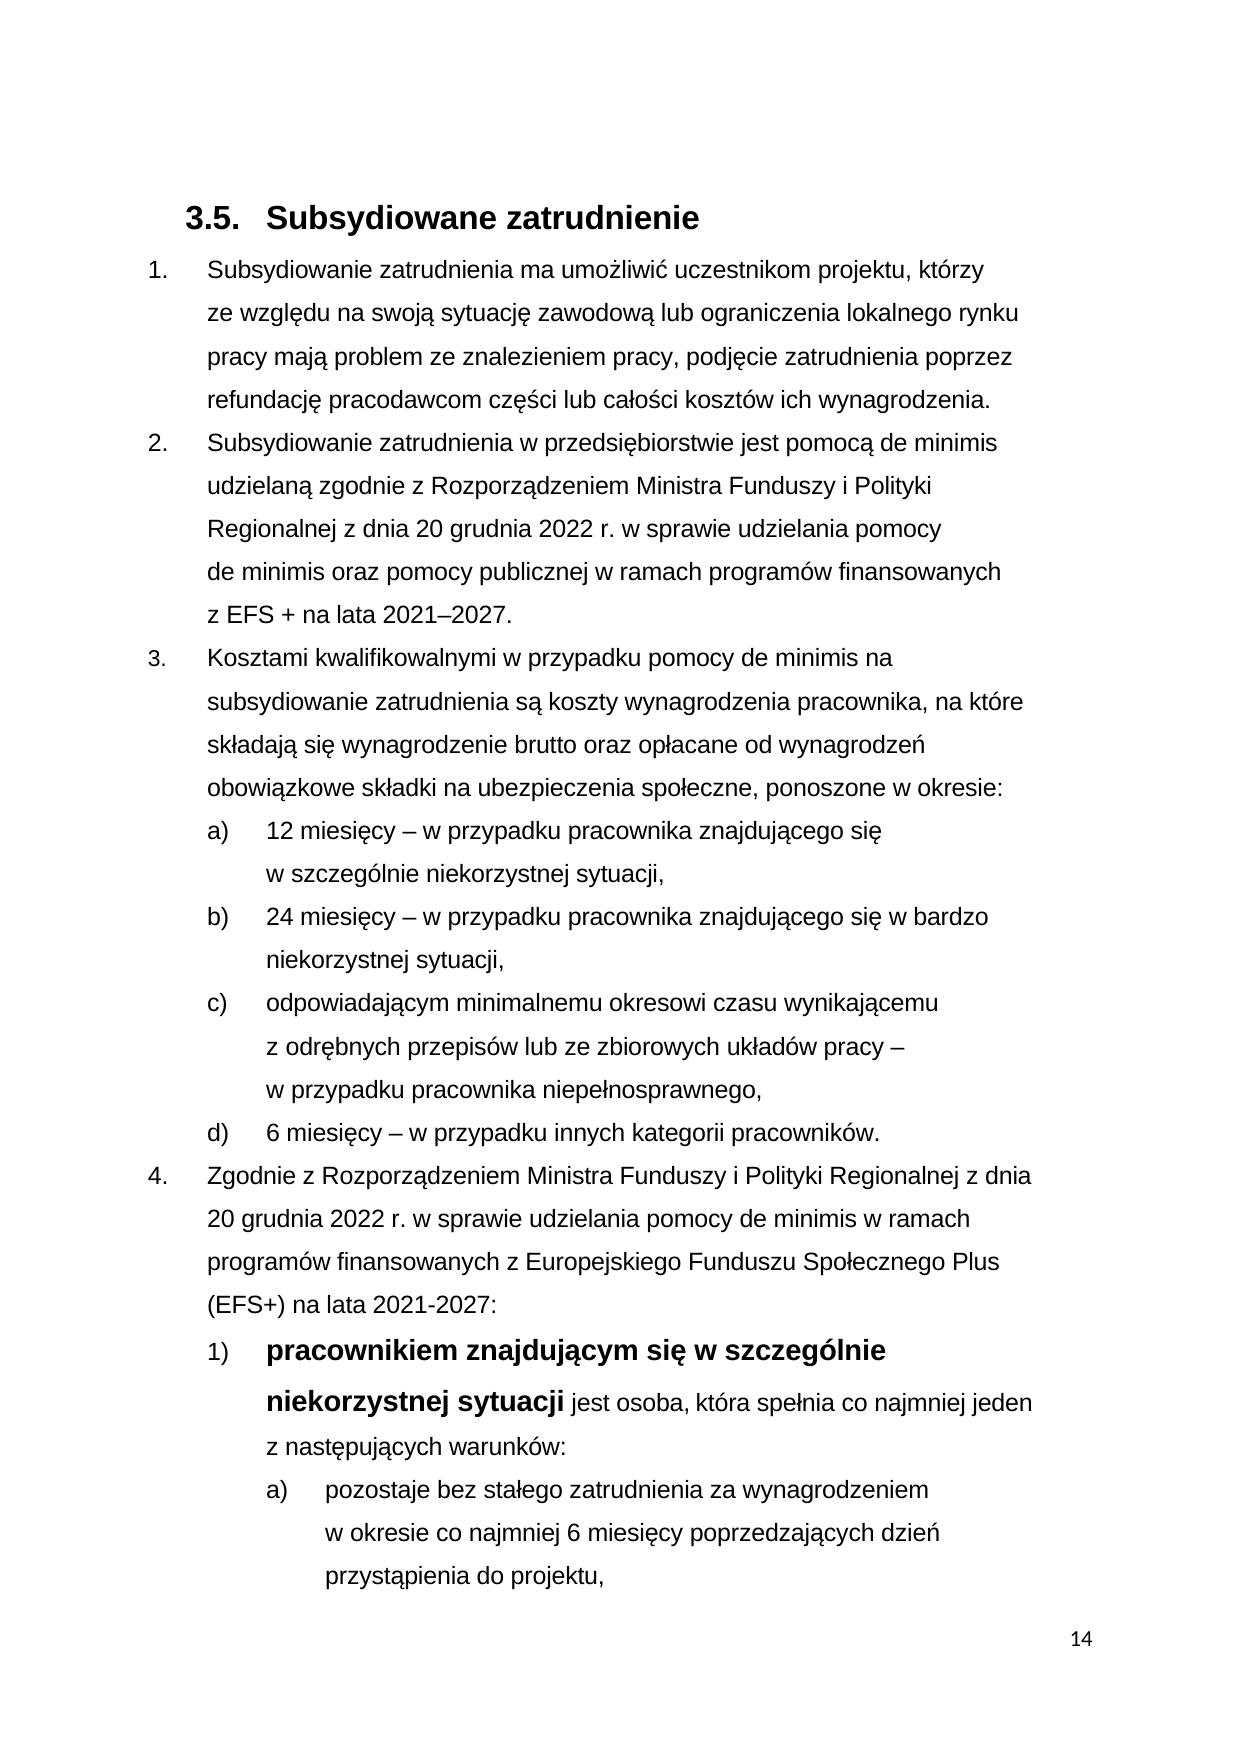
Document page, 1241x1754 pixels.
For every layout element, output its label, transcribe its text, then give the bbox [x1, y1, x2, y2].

list Zgodnie z Rozporządzeniem Ministra Funduszy i Polityki Regionalnej z dnia 20 grudnia 2022 r. w sprawie udzielania pomocy de minimis w ramach programów finansowanych z Europejskiego Funduszu Społecznego Plus (EFS+) na lata 2021-2027: [148, 1161, 1033, 1319]
subtitle Subsydiowane zatrudnienie [185, 198, 1092, 236]
list a) pozostaje bez stałego zatrudnienia za wynagrodzeniem w okresie co najmniej 6 miesięcy poprzedzających dzień przystąpienia do projektu, [266, 1475, 1033, 1590]
list Subsydiowanie zatrudnienia w przedsiębiorstwie jest pomocą de minimis udzielaną zgodnie z Rozporządzeniem Ministra Funduszy i Polityki Regionalnej z dnia 20 grudnia 2022 r. w sprawie udzielania pomocy de minimis oraz pomocy publicznej w ramach programów finansowanych z EFS + na lata 2021–2027. [148, 428, 1033, 629]
list 1) pracownikiem znajdującym się w szczególnie niekorzystnej sytuacji jest osoba, która spełnia co najmniej jeden z następujących warunków: [207, 1333, 1033, 1460]
list Subsydiowanie zatrudnienia ma umożliwić uczestnikom projektu, którzy ze względu na swoją sytuację zawodową lub ograniczenia lokalnego rynku pracy mają problem ze znalezieniem pracy, podjęcie zatrudnienia poprzez refundację pracodawcom części lub całości kosztów ich wynagrodzenia. [148, 255, 1033, 413]
list 12 miesięcy – w przypadku pracownika znajdującego się w szczególnie niekorzystnej sytuacji, [207, 816, 1033, 888]
list 24 miesięcy – w przypadku pracownika znajdującego się w bardzo niekorzystnej sytuacji, [207, 902, 1033, 974]
list Kosztami kwalifikowalnymi w przypadku pomocy de minimis na subsydiowanie zatrudnienia są koszty wynagrodzenia pracownika, na które składają się wynagrodzenie brutto oraz opłacane od wynagrodzeń obowiązkowe składki na ubezpieczenia społeczne, ponoszone w okresie: [148, 643, 1033, 802]
list odpowiadającym minimalnemu okresowi czasu wynikającemu z odrębnych przepisów lub ze zbiorowych układów pracy – w przypadku pracownika niepełnosprawnego, [207, 988, 1033, 1103]
list 6 miesięcy – w przypadku innych kategorii pracowników. [207, 1118, 1033, 1147]
